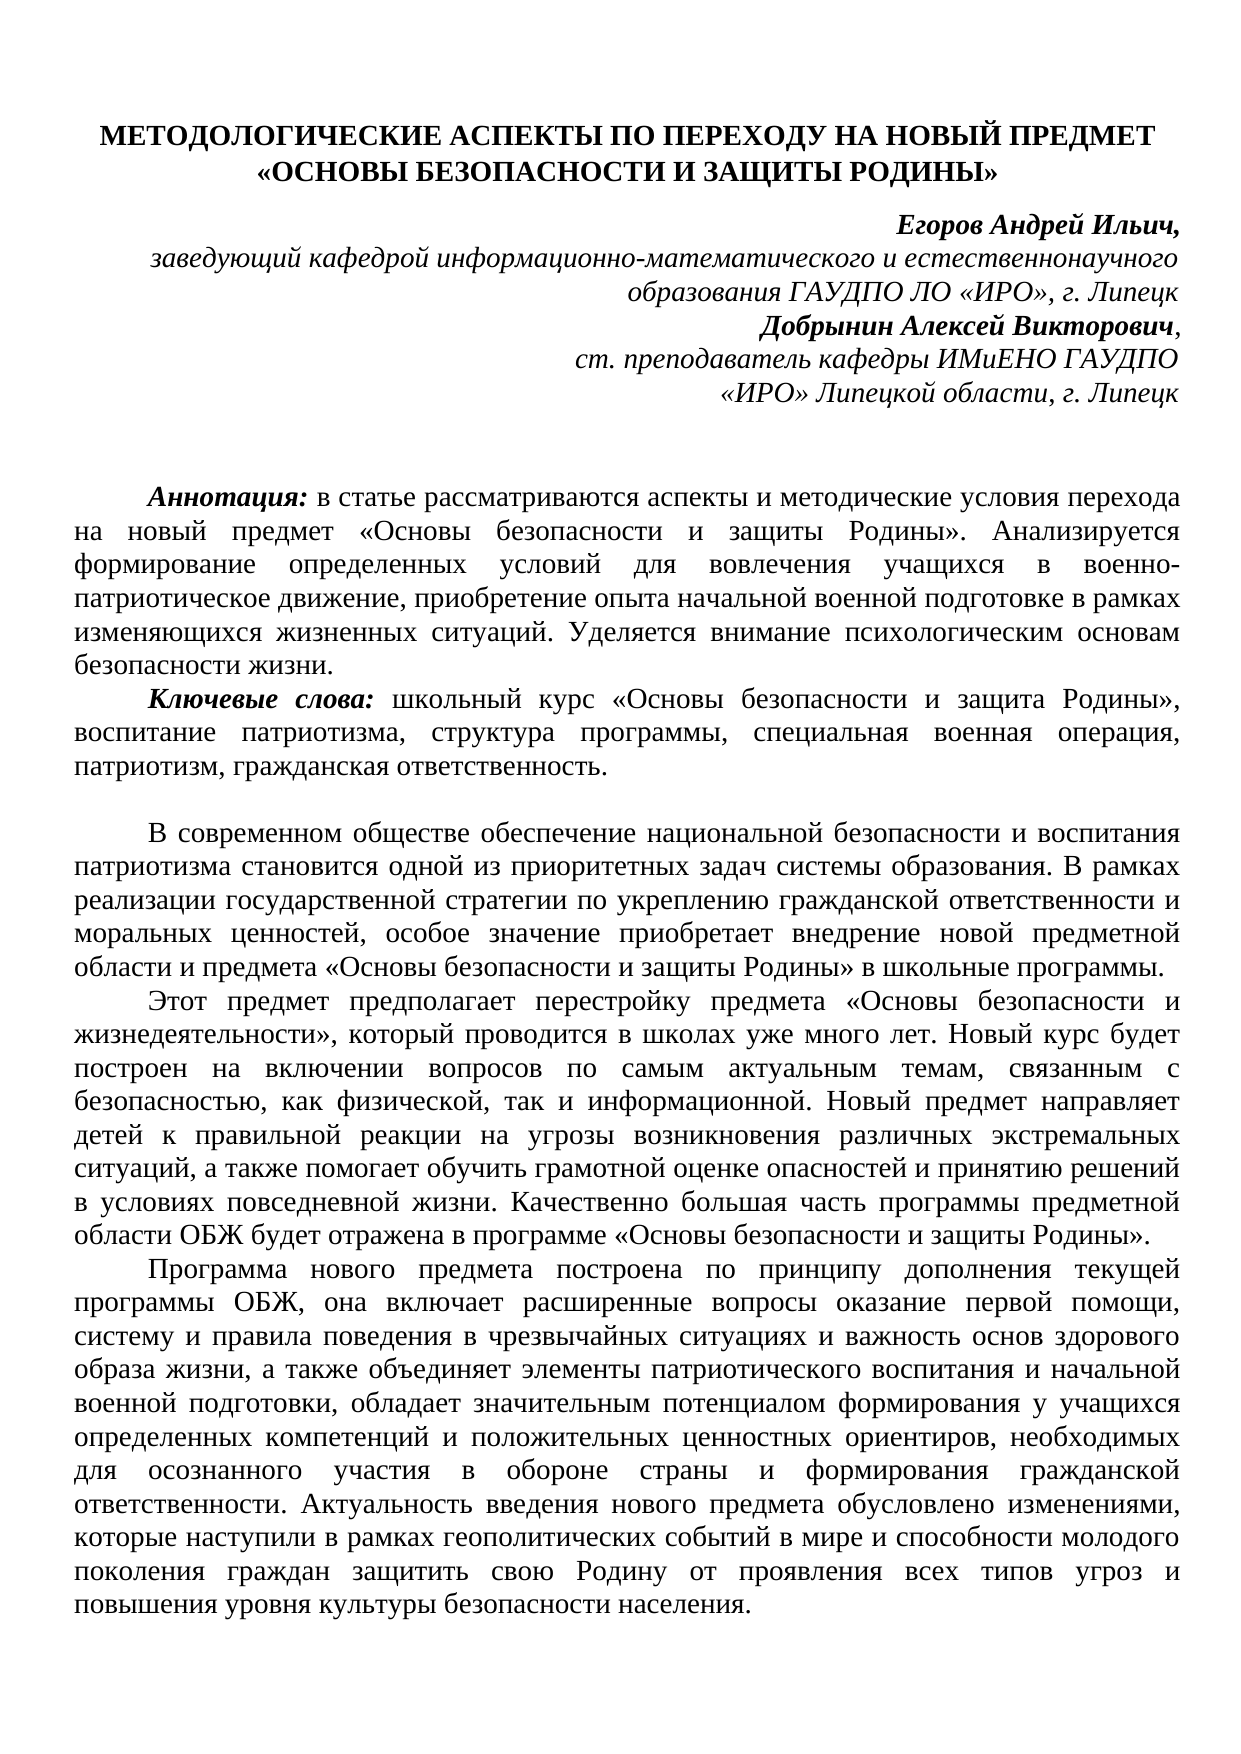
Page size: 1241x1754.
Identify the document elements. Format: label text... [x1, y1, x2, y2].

text Аннотация: в статье рассматриваются аспекты и методические условия перехода на новый предмет «Основы безопасности и защиты Родины». Анализируется формирование определенных условий для вовлечения учащихся в военно-патриотическое движение, приобретение опыта начальной военной подготовке в рамках изменяющихся жизненных ситуаций. Уделяется внимание психологическим основам безопасности жизни. [74, 479, 1181, 681]
text ст. преподаватель кафедры ИМиЕНО ГАУДПО [74, 341, 1181, 375]
text Добрынин Алексей Викторович, [74, 308, 1181, 341]
text заведующий кафедрой информационно-математического и естественнонаучного образования ГАУДПО ЛО «ИРО», г. Липецк [74, 241, 1181, 308]
text «ИРО» Липецкой области, г. Липецк [74, 375, 1181, 408]
text В современном обществе обеспечение национальной безопасности и воспитания патриотизма становится одной из приоритетных задач системы образования. В рамках реализации государственной стратегии по укреплению гражданской ответственности и моральных ценностей, особое значение приобретает внедрение новой предметной области и предмета «Основы безопасности и защиты Родины» в школьные программы. [74, 815, 1181, 983]
text Ключевые слова: школьный курс «Основы безопасности и защита Родины», воспитание патриотизма, структура программы, специальная военная операция, патриотизм, гражданская ответственность. [74, 681, 1181, 781]
text МЕТОДОЛОГИЧЕСКИЕ АСПЕКТЫ ПО ПЕРЕХОДУ НА НОВЫЙ ПРЕДМЕТ «ОСНОВЫ БЕЗОПАСНОСТИ И ЗАЩИТЫ РОДИНЫ» [74, 118, 1181, 188]
text Программа нового предмета построена по принципу дополнения текущей программы ОБЖ, она включает расширенные вопросы оказание первой помощи, систему и правила поведения в чрезвычайных ситуациях и важность основ здорового образа жизни, а также объединяет элементы патриотического воспитания и начальной военной подготовки, обладает значительным потенциалом формирования у учащихся определенных компетенций и положительных ценностных ориентиров, необходимых для осознанного участия в обороне страны и формирования гражданской ответственности. Актуальность введения нового предмета обусловлено изменениями, которые наступили в рамках геополитических событий в мире и способности молодого поколения граждан защитить свою Родину от проявления всех типов угроз и повышения уровня культуры безопасности населения. [74, 1251, 1181, 1620]
text Этот предмет предполагает перестройку предмета «Основы безопасности и жизнедеятельности», который проводится в школах уже много лет. Новый курс будет построен на включении вопросов по самым актуальным темам, связанным с безопасностью, как физической, так и информационной. Новый предмет направляет детей к правильной реакции на угрозы возникновения различных экстремальных ситуаций, а также помогает обучить грамотной оценке опасностей и принятию решений в условиях повседневной жизни. Качественно большая часть программы предметной области ОБЖ будет отражена в программе «Основы безопасности и защиты Родины». [74, 983, 1181, 1251]
text Егоров Андрей Ильич, [74, 207, 1181, 241]
